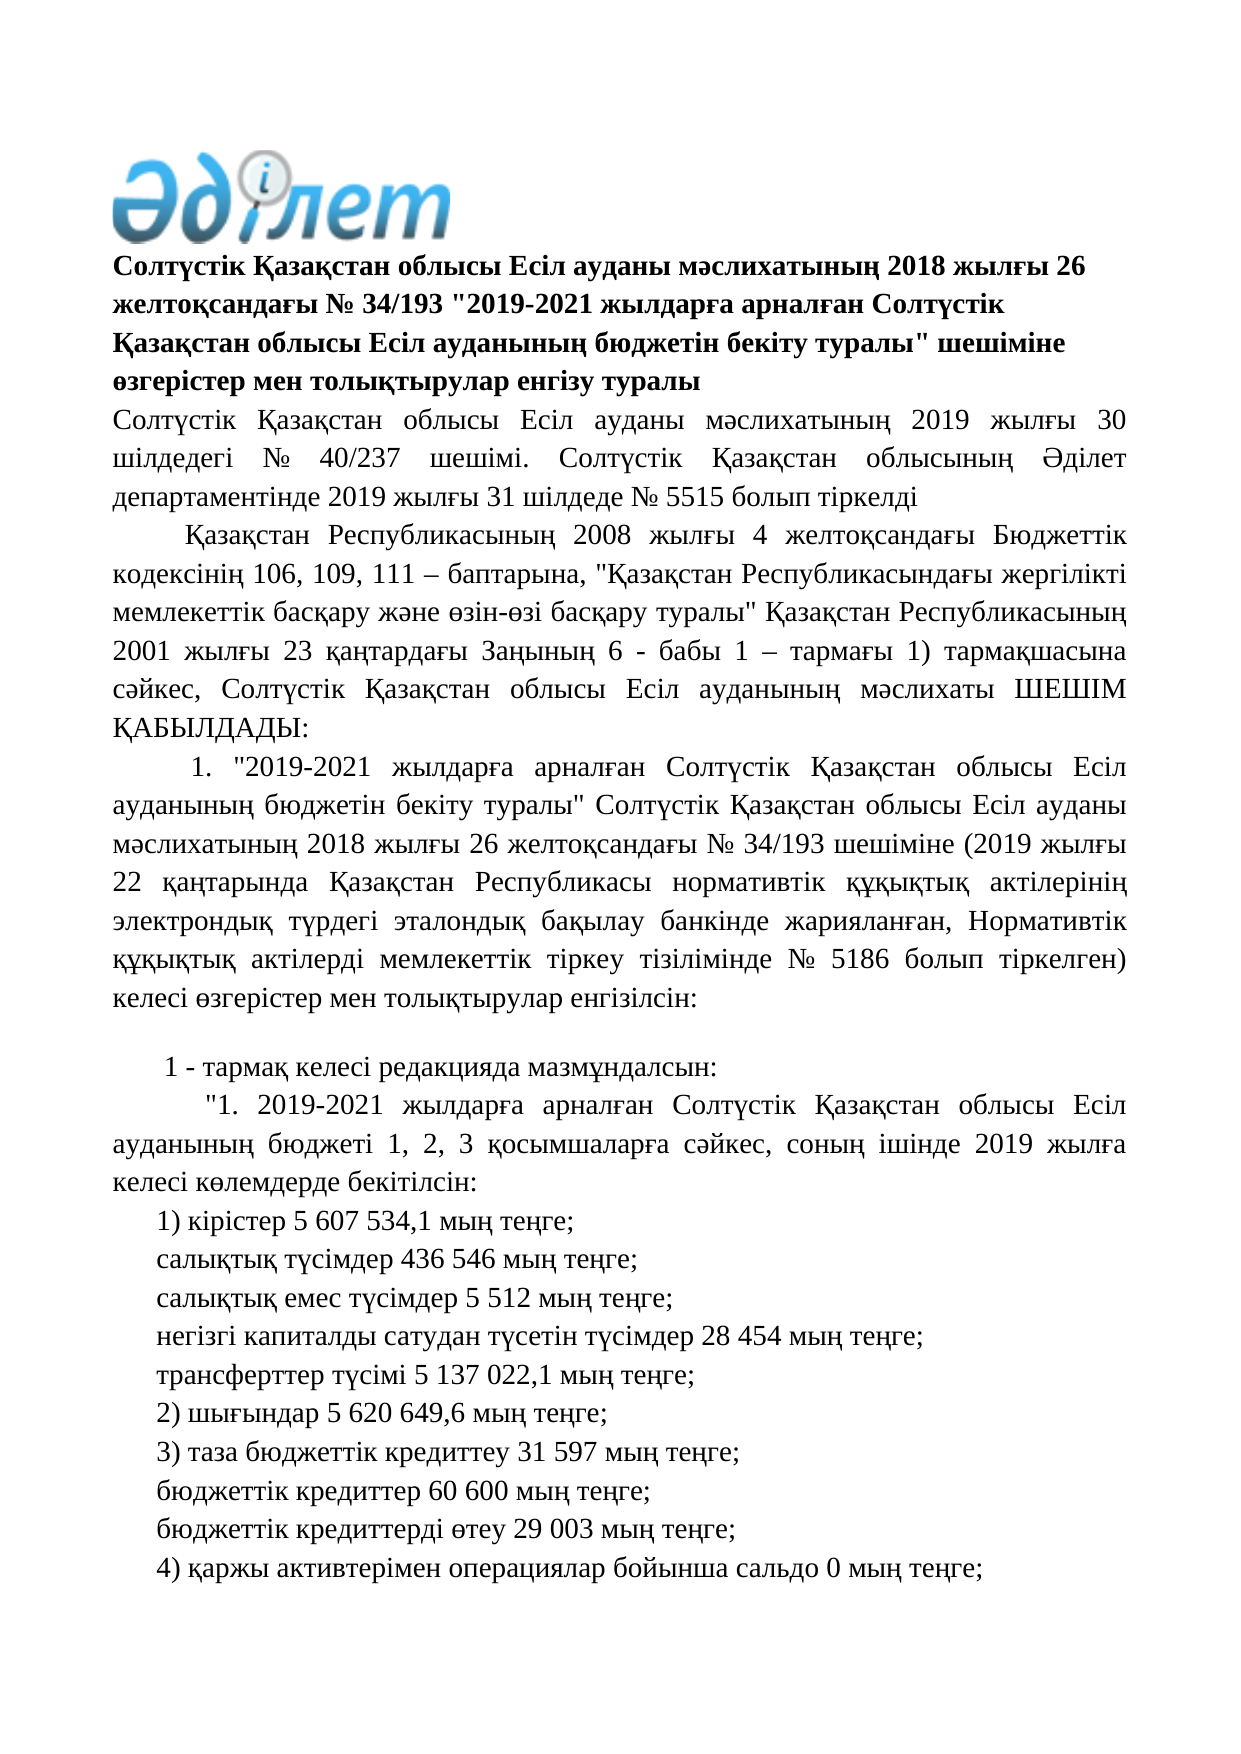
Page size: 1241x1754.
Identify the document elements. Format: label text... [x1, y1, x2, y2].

text салықтық емес түсімдер 5 512 мың теңге; [112, 1280, 1128, 1313]
text 1) кірістер 5 607 534,1 мың теңге; [112, 1203, 1128, 1236]
text Солтүстік Қазақстан облысы Есіл ауданы мәслихатының 2018 жылғы 26 желтоқсандағы № 34/193 "2019-2021 жылдарға арналған Солтүстік Қазақстан облысы Есіл ауданының бюджетін бекіту туралы" шешіміне өзгерістер мен толықтырулар енгізу туралы [112, 248, 1128, 397]
text бюджеттік кредиттерді өтеу 29 003 мың теңге; [112, 1511, 1128, 1545]
text 3) таза бюджеттік кредиттеу 31 597 мың теңге; [112, 1434, 1128, 1468]
text бюджеттік кредиттер 60 600 мың теңге; [112, 1473, 1128, 1506]
text 4) қаржы активтерімен операциялар бойынша сальдо 0 мың теңге; [112, 1550, 1128, 1583]
text негізгі капиталды сатудан түсетін түсімдер 28 454 мың теңге; [112, 1318, 1128, 1352]
text "1. 2019-2021 жылдарға арналған Солтүстік Қазақстан облысы Есіл ауданының бюджеті 1, 2, 3 қосымшаларға сәйкес, соның ішінде 2019 жылға келесі көлемдерде бекітілсін: [112, 1087, 1128, 1198]
text 1. "2019-2021 жылдарға арналған Солтүстік Қазақстан облысы Есіл ауданының бюджетін бекіту туралы" Солтүстік Қазақстан облысы Есіл ауданы мәслихатының 2018 жылғы 26 желтоқсандағы № 34/193 шешіміне (2019 жылғы 22 қаңтарында Қазақстан Республикасы нормативтік құқықтық актілерінің электрондық түрдегі эталондық бақылау банкінде жарияланған, Нормативтік құқықтық актілерді мемлекеттік тіркеу тізілімінде № 5186 болып тіркелген) келесі өзгерістер мен толықтырулар енгізілсін: [112, 749, 1128, 1013]
picture [112, 150, 451, 244]
text Қазақстан Республикасының 2008 жылғы 4 желтоқсандағы Бюджеттік кодексінің 106, 109, 111 – баптарына, "Қазақстан Республикасындағы жергілікті мемлекеттік басқару және өзін-өзі басқару туралы" Қазақстан Республикасының 2001 жылғы 23 қаңтардағы Заңының 6 - бабы 1 – тармағы 1) тармақшасына сәйкес, Солтүстік Қазақстан облысы Есіл ауданының мәслихаты ШЕШІМ ҚАБЫЛДАДЫ: [112, 517, 1128, 744]
text Солтүстік Қазақстан облысы Есіл ауданы мәслихатының 2019 жылғы 30 шілдедегі № 40/237 шешімі. Солтүстік Қазақстан облысының Әділет департаментінде 2019 жылғы 31 шілдеде № 5515 болып тіркелді [112, 402, 1128, 512]
text 1 - тармақ келесі редакцияда мазмұндалсын: [112, 1049, 1128, 1082]
text салықтық түсімдер 436 546 мың теңге; [112, 1241, 1128, 1275]
text 2) шығындар 5 620 649,6 мың теңге; [112, 1396, 1128, 1429]
text трансферттер түсімі 5 137 022,1 мың теңге; [112, 1357, 1128, 1391]
